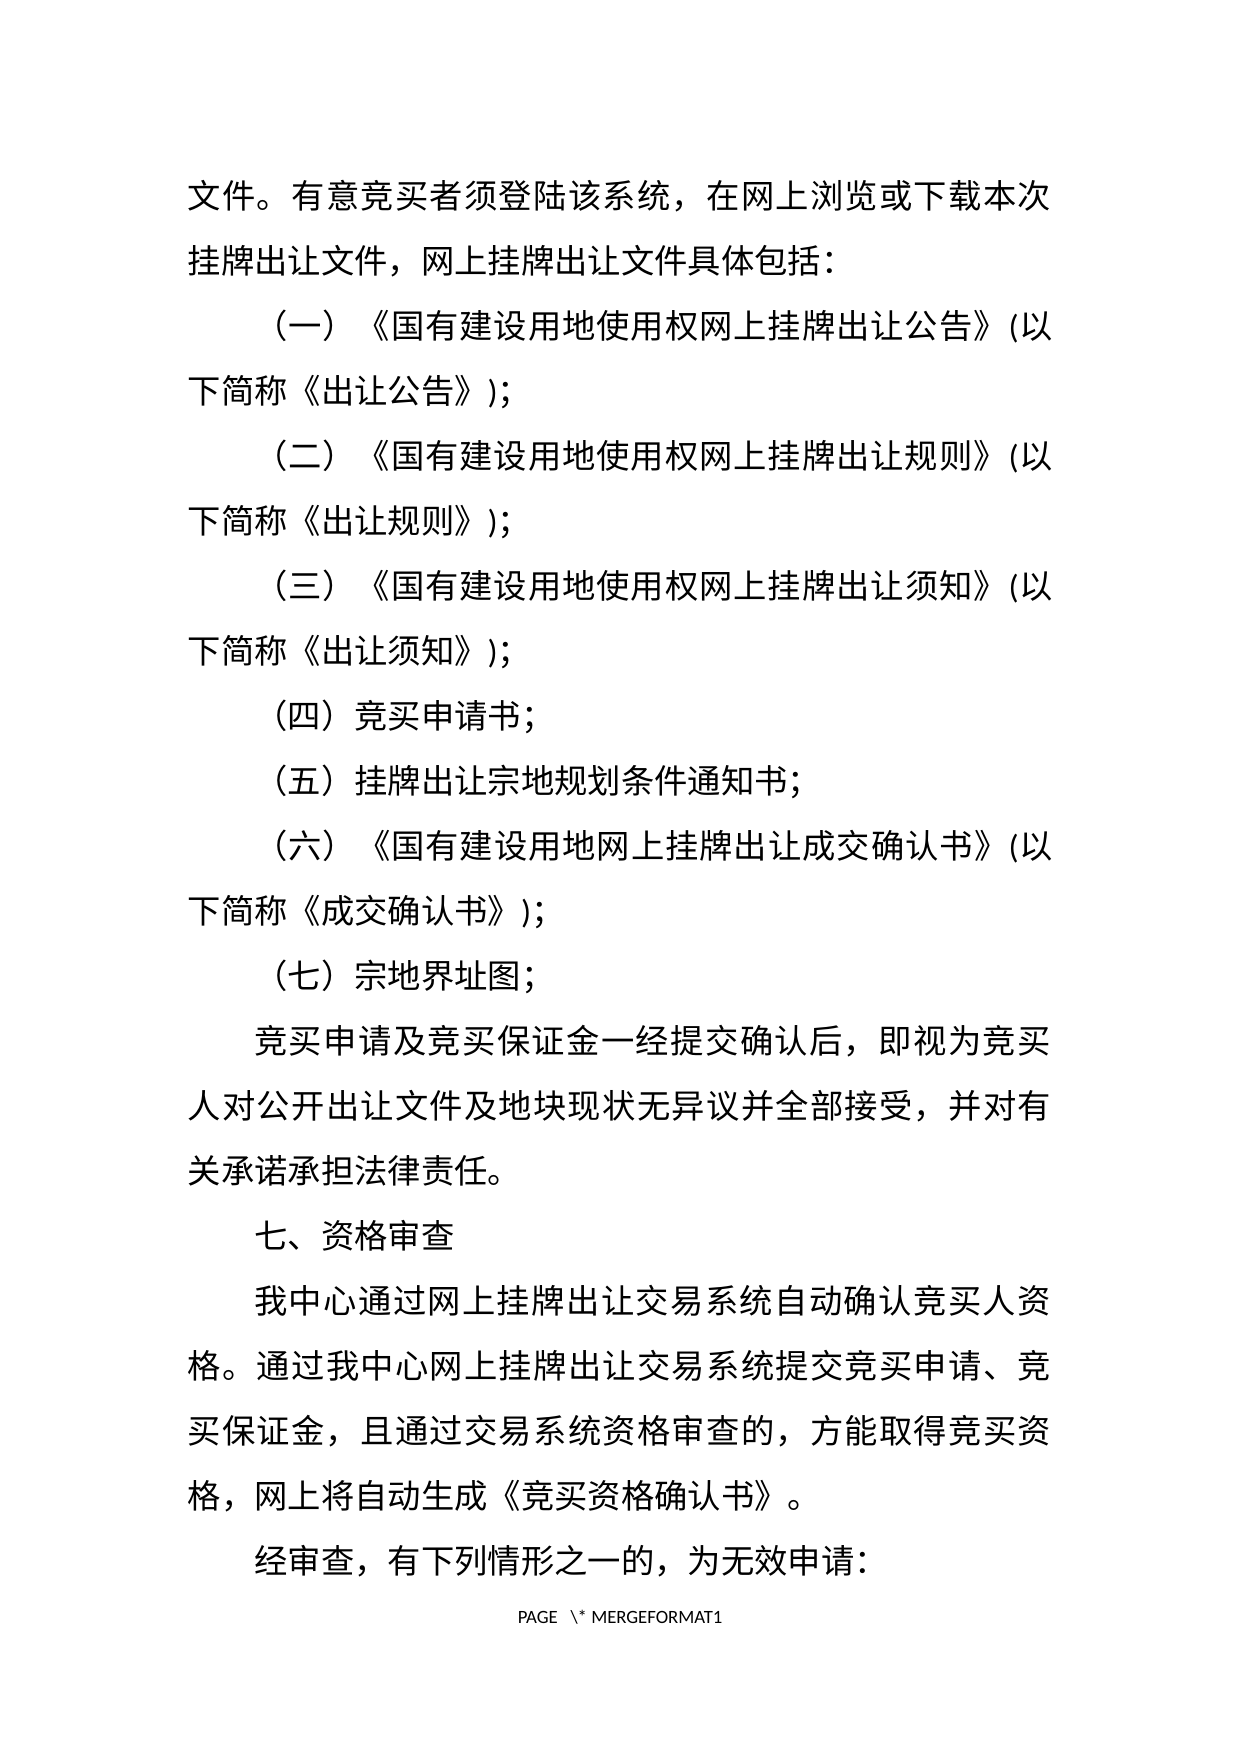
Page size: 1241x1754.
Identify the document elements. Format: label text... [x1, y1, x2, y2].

text （二）《国有建设用地使用权网上挂牌出让规则》(以下简称《出让规则》)； [187, 422, 1053, 552]
text （四）竞买申请书； [187, 682, 1053, 747]
text 我中心通过网上挂牌出让交易系统自动确认竞买人资格。通过我中心网上挂牌出让交易系统提交竞买申请、竞买保证金，且通过交易系统资格审查的，方能取得竞买资格，网上将自动生成《竞买资格确认书》。 [187, 1267, 1053, 1527]
text （六）《国有建设用地网上挂牌出让成交确认书》(以下简称《成交确认书》)； [187, 812, 1053, 942]
text （五）挂牌出让宗地规划条件通知书； [187, 747, 1053, 812]
text （一）《国有建设用地使用权网上挂牌出让公告》(以下简称《出让公告》)； [187, 292, 1053, 422]
text （七）宗地界址图； [187, 942, 1053, 1007]
text （三）《国有建设用地使用权网上挂牌出让须知》(以下简称《出让须知》)； [187, 552, 1053, 682]
text 经审查，有下列情形之一的，为无效申请： [187, 1527, 1053, 1592]
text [187, 162, 1053, 292]
text 竞买申请及竞买保证金一经提交确认后，即视为竞买人对公开出让文件及地块现状无异议并全部接受，并对有关承诺承担法律责任。 [187, 1007, 1053, 1202]
text 七、资格审查 [187, 1202, 1053, 1267]
